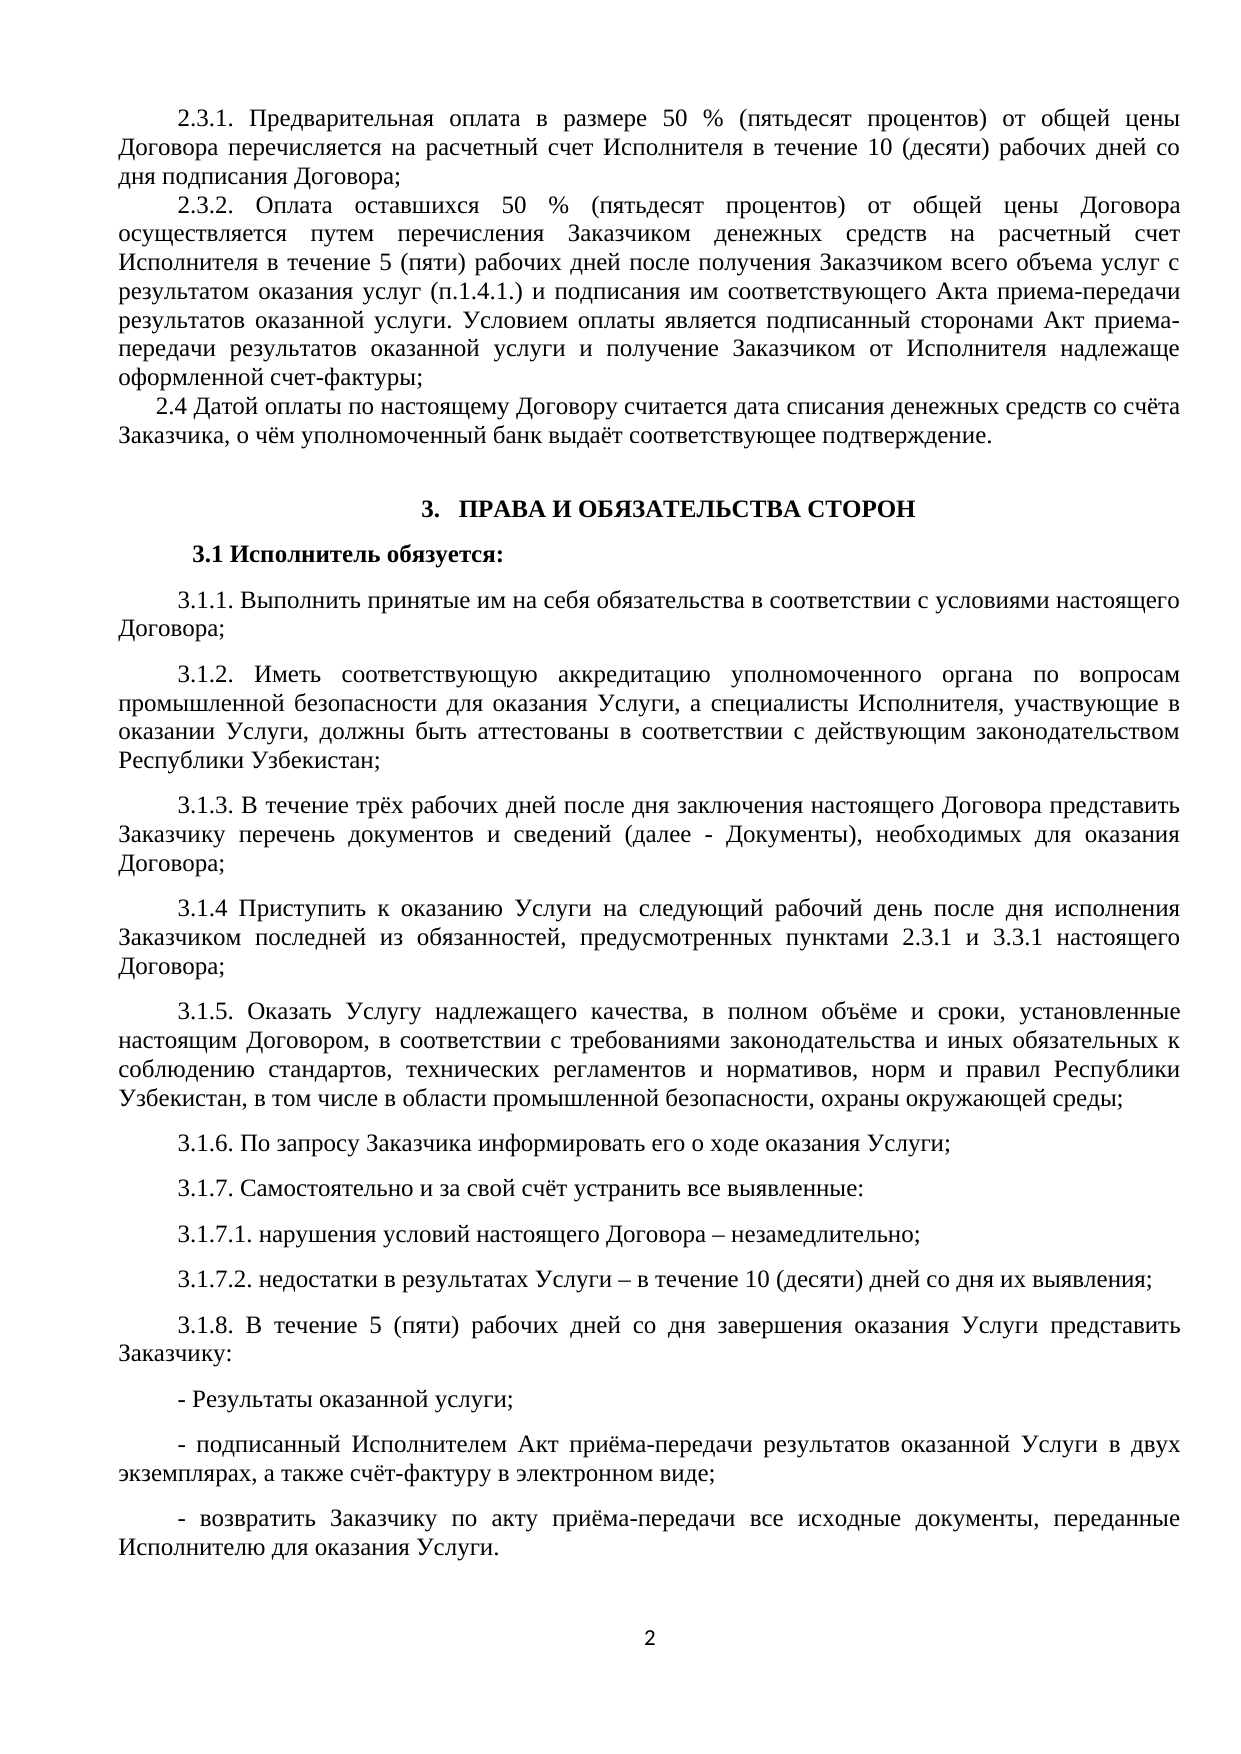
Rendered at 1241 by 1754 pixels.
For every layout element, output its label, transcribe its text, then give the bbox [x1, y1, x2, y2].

text 3.1.8. В течение 5 (пяти) рабочих дней со дня завершения оказания Услуги представить Заказчику: [118, 1310, 1181, 1367]
text 3.1.3. В течение трёх рабочих дней после дня заключения настоящего Договора представить Заказчику перечень документов и сведений (далее - Документы), необходимых для оказания Договора; [118, 791, 1181, 877]
text 3.1.1. Выполнить принятые им на себя обязательства в соответствии с условиями настоящего Договора; [118, 585, 1181, 642]
text 3.1.6. По запросу Заказчика информировать его о ходе оказания Услуги; [118, 1128, 1181, 1157]
text - подписанный Исполнителем Акт приёма-передачи результатов оказанной Услуги в двух экземплярах, а также счёт-фактуру в электронном виде; [118, 1429, 1181, 1487]
text - Результаты оказанной услуги; [118, 1384, 1181, 1413]
text 3.1.7.2. недостатки в результатах Услуги – в течение 10 (десяти) дней со дня их выявления; [118, 1264, 1181, 1293]
text 3.1.7. Самостоятельно и за свой счёт устранить все выявленные: [118, 1173, 1181, 1202]
text - возвратить Заказчику по акту приёма-передачи все исходные документы, переданные Исполнителю для оказания Услуги. [118, 1503, 1181, 1561]
text 3.1.2. Иметь соответствующую аккредитацию уполномоченного органа по вопросам промышленной безопасности для оказания Услуги, а специалисты Исполнителя, участвующие в оказании Услуги, должны быть аттестованы в соответствии с действующим законодательством Республики Узбекистан; [118, 659, 1181, 774]
text 3.1 Исполнитель обязуется: [118, 539, 1181, 568]
text 2.4 Датой оплаты по настоящему Договору считается дата списания денежных средств со счёта Заказчика, о чём уполномоченный банк выдаёт соответствующее подтверждение. [118, 391, 1181, 448]
list ПРАВА И ОБЯЗАТЕЛЬСТВА СТОРОН [156, 494, 1181, 523]
text 2.3.2. Оплата оставшихся 50 % (пятьдесят процентов) от общей цены Договора осуществляется путем перечисления Заказчиком денежных средств на расчетный счет Исполнителя в течение 5 (пяти) рабочих дней после получения Заказчиком всего объема услуг с результатом оказания услуг (п.1.4.1.) и подписания им соответствующего Акта приема-передачи результатов оказанной услуги. Условием оплаты является подписанный сторонами Акт приема-передачи результатов оказанной услуги и получение Заказчиком от Исполнителя надлежаще оформленной счет-фактуры; [118, 190, 1181, 391]
text 2.3.1. Предварительная оплата в размере 50 % (пятьдесят процентов) от общей цены Договора перечисляется на расчетный счет Исполнителя в течение 10 (десяти) рабочих дней со дня подписания Договора; [118, 103, 1181, 190]
text 3.1.4 Приступить к оказанию Услуги на следующий рабочий день после дня исполнения Заказчиком последней из обязанностей, предусмотренных пунктами 2.3.1 и 3.3.1 настоящего Договора; [118, 893, 1181, 980]
text 3.1.5. Оказать Услугу надлежащего качества, в полном объёме и сроки, установленные настоящим Договором, в соответствии с требованиями законодательства и иных обязательных к соблюдению стандартов, технических регламентов и нормативов, норм и правил Республики Узбекистан, в том числе в области промышленной безопасности, охраны окружающей среды; [118, 996, 1181, 1111]
text 3.1.7.1. нарушения условий настоящего Договора – незамедлительно; [118, 1219, 1181, 1248]
